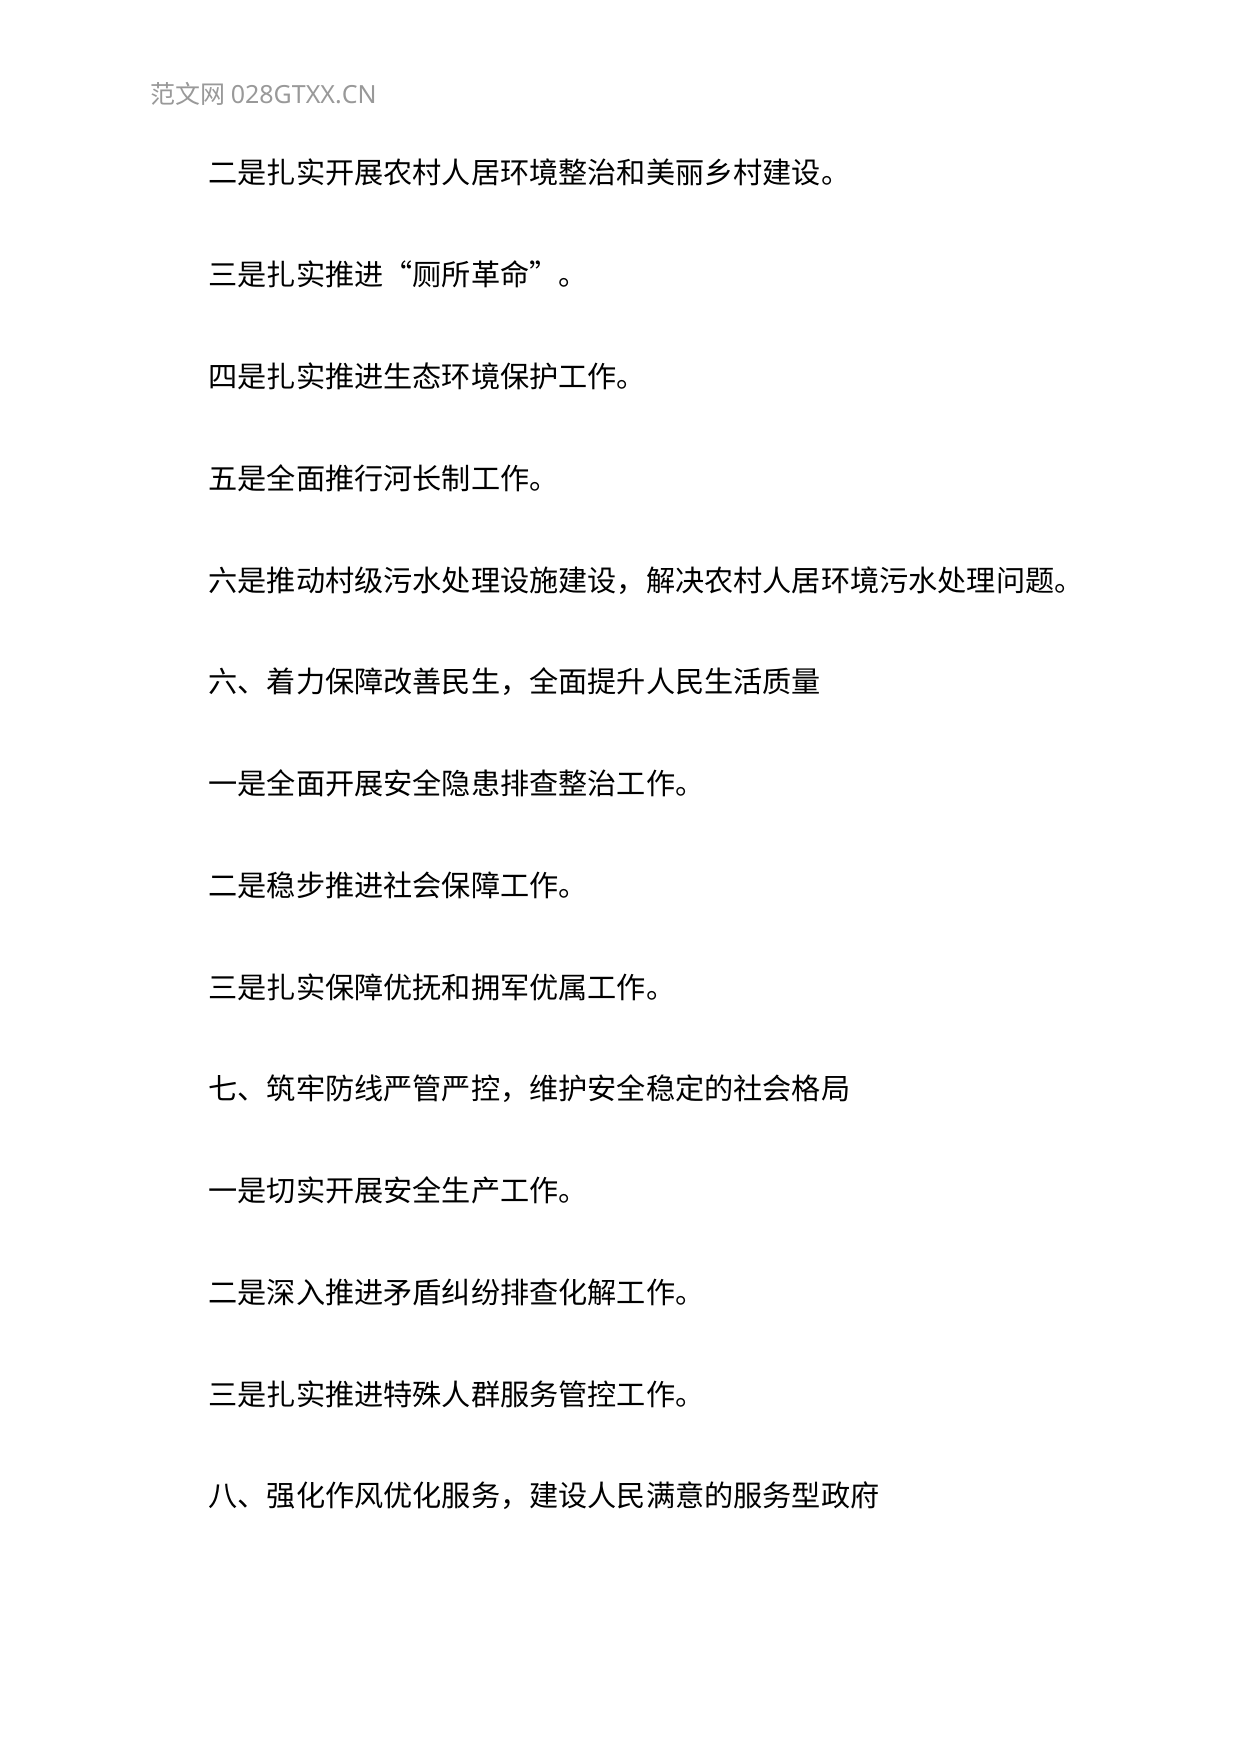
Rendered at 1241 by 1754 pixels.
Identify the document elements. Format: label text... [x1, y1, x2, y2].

text 一是全面开展安全隐患排查整治工作。 [150, 761, 1090, 803]
text 四是扎实推进生态环境保护工作。 [150, 353, 1090, 396]
text 二是深入推进矛盾纠纷排查化解工作。 [150, 1269, 1090, 1312]
text 一是切实开展安全生产工作。 [150, 1168, 1090, 1210]
text 三是扎实推进特殊人群服务管控工作。 [150, 1371, 1090, 1413]
text 六、着力保障改善民生，全面提升人民生活质量 [150, 659, 1090, 701]
text 三是扎实推进“厕所革命”。 [150, 252, 1090, 294]
text 六是推动村级污水处理设施建设，解决农村人居环境污水处理问题。 [150, 557, 1090, 599]
text 二是扎实开展农村人居环境整治和美丽乡村建设。 [150, 150, 1090, 192]
text 三是扎实保障优抚和拥军优属工作。 [150, 964, 1090, 1006]
text 五是全面推行河长制工作。 [150, 455, 1090, 498]
text 八、强化作风优化服务，建设人民满意的服务型政府 [150, 1473, 1090, 1515]
text 二是稳步推进社会保障工作。 [150, 862, 1090, 905]
text 七、筑牢防线严管严控，维护安全稳定的社会格局 [150, 1066, 1090, 1108]
